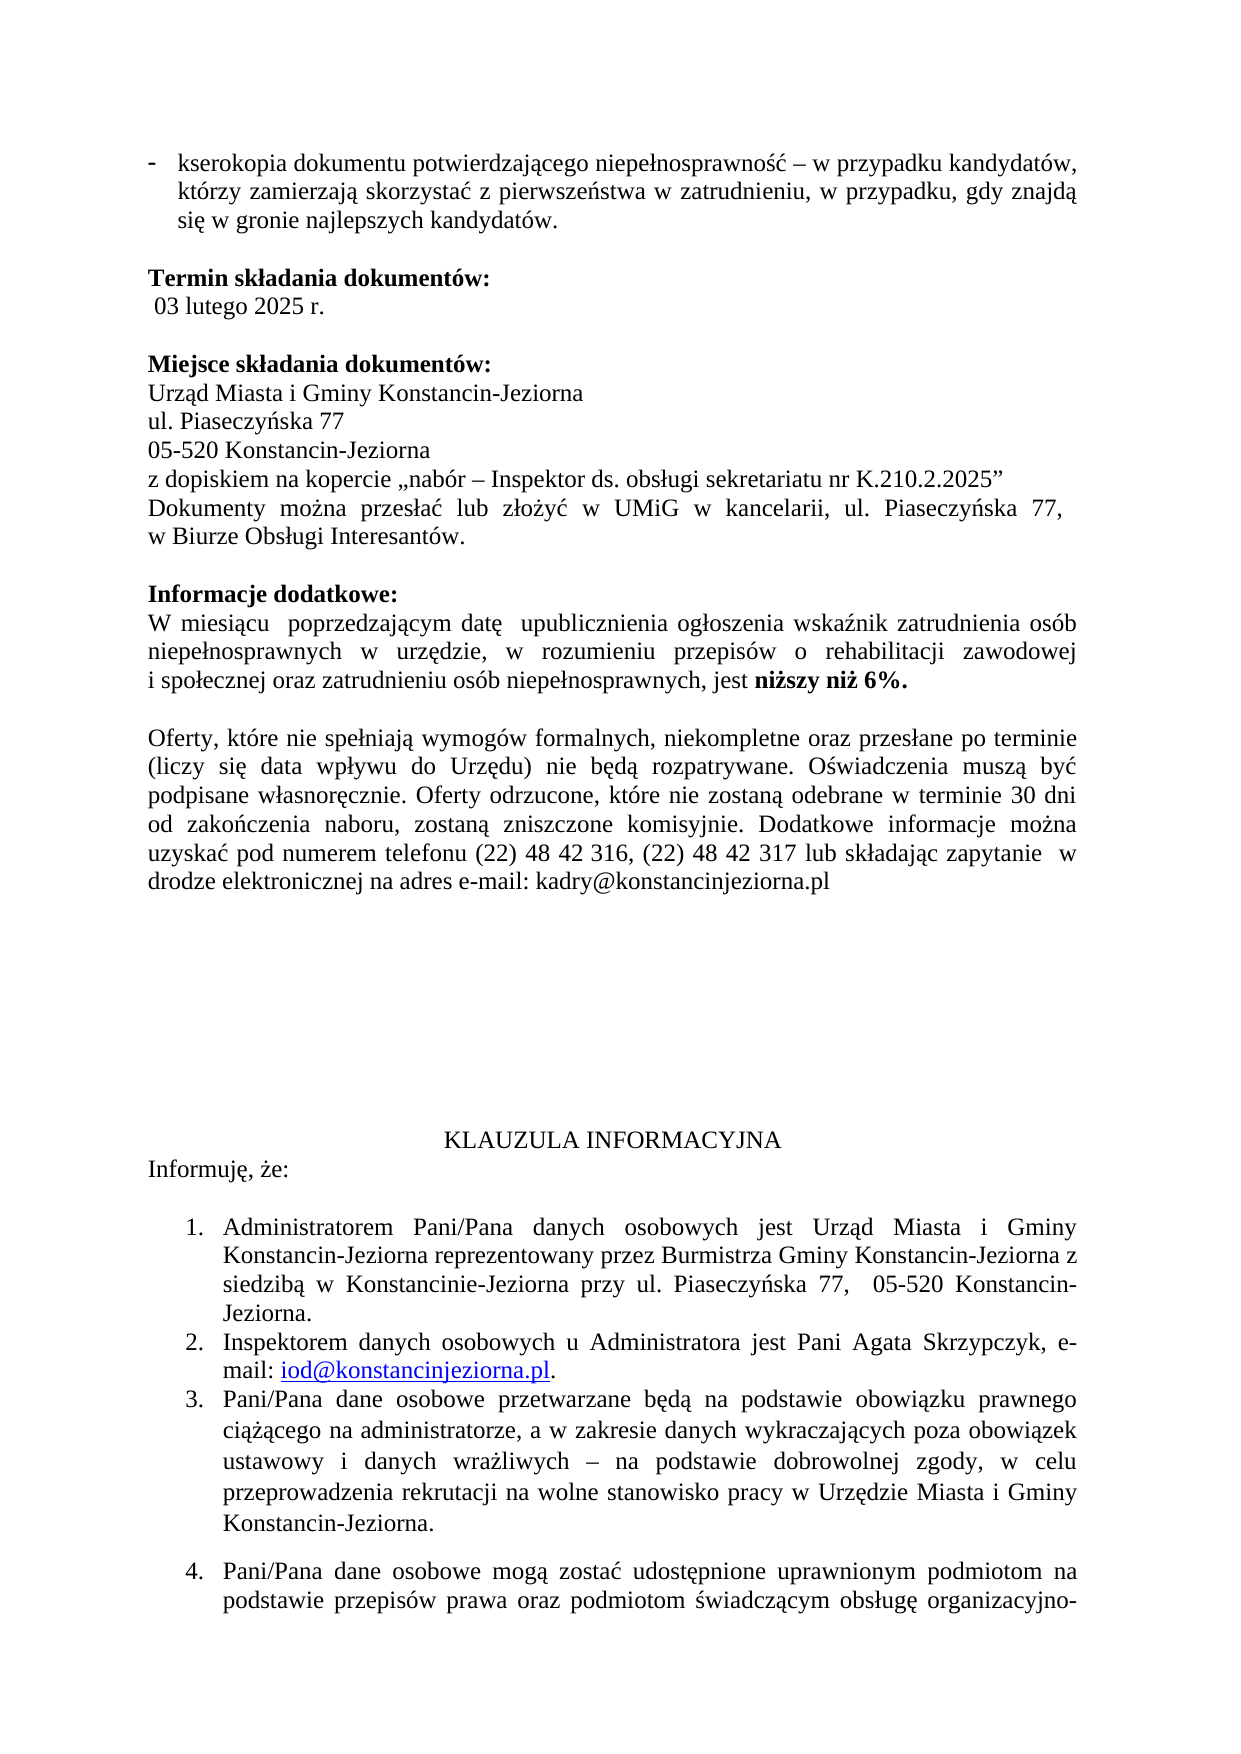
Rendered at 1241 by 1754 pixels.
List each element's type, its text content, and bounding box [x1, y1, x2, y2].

list Administratorem Pani/Pana danych osobowych jest Urząd Miasta i Gminy Konstancin-Jeziorna reprezentowany przez Burmistrza Gminy Konstancin-Jeziorna z siedzibą w Konstancinie-Jeziorna przy ul. Piaseczyńska 77, 05-520 Konstancin-Jeziorna. [185, 1212, 1078, 1327]
text Oferty, które nie spełniają wymogów formalnych, niekompletne oraz przesłane po terminie (liczy się data wpływu do Urzędu) nie będą rozpatrywane. Oświadczenia muszą być podpisane własnoręcznie. Oferty odrzucone, które nie zostaną odebrane w terminie 30 dni od zakończenia naboru, zostaną zniszczone komisyjnie. Dodatkowe informacje można uzyskać pod numerem telefonu (22) 48 42 316, (22) 48 42 317 lub składając zapytanie w drodze elektronicznej na adres e-mail: kadry@konstancinjeziorna.pl [148, 723, 1078, 895]
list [185, 1556, 1078, 1614]
list Inspektorem danych osobowych u Administratora jest Pani Agata Skrzypczyk, e-mail: iod@konstancinjeziorna.pl. [185, 1327, 1078, 1384]
text Miejsce składania dokumentów: [148, 349, 1078, 378]
text KLAUZULA INFORMACYJNA [148, 1125, 1078, 1154]
text W miesiącu poprzedzającym datę upublicznienia ogłoszenia wskaźnik zatrudnienia osób niepełnosprawnych w urzędzie, w rozumieniu przepisów o rehabilitacji zawodowej i społecznej oraz zatrudnieniu osób niepełnosprawnych, jest niższy niż 6%. [148, 608, 1078, 694]
list kserokopia dokumentu potwierdzającego niepełnosprawność – w przypadku kandydatów, którzy zamierzają skorzystać z pierwszeństwa w zatrudnieniu, w przypadku, gdy znajdą się w gronie najlepszych kandydatów. [148, 148, 1078, 234]
text 03 lutego 2025 r. [148, 291, 1078, 320]
text Informuję, że: [148, 1154, 1078, 1183]
list Pani/Pana dane osobowe przetwarzane będą na podstawie obowiązku prawnego ciążącego na administratorze, a w zakresie danych wykraczających poza obowiązek ustawowy i danych wrażliwych – na podstawie dobrowolnej zgody, w celu przeprowadzenia rekrutacji na wolne stanowisko pracy w Urzędzie Miasta i Gminy Konstancin-Jeziorna. [185, 1384, 1078, 1537]
text ul. Piaseczyńska 77 [148, 406, 1078, 435]
text Informacje dodatkowe: [148, 579, 1078, 608]
text Dokumenty można przesłać lub złożyć w UMiG w kancelarii, ul. Piaseczyńska 77, w Biurze Obsługi Interesantów. [148, 493, 1078, 550]
text 05-520 Konstancin-Jeziorna [148, 435, 1078, 464]
text Termin składania dokumentów: [148, 263, 1078, 291]
text z dopiskiem na kopercie „nabór – Inspektor ds. obsługi sekretariatu nr K.210.2.2025” [148, 464, 1078, 493]
text Urząd Miasta i Gminy Konstancin-Jeziorna [148, 378, 1078, 406]
